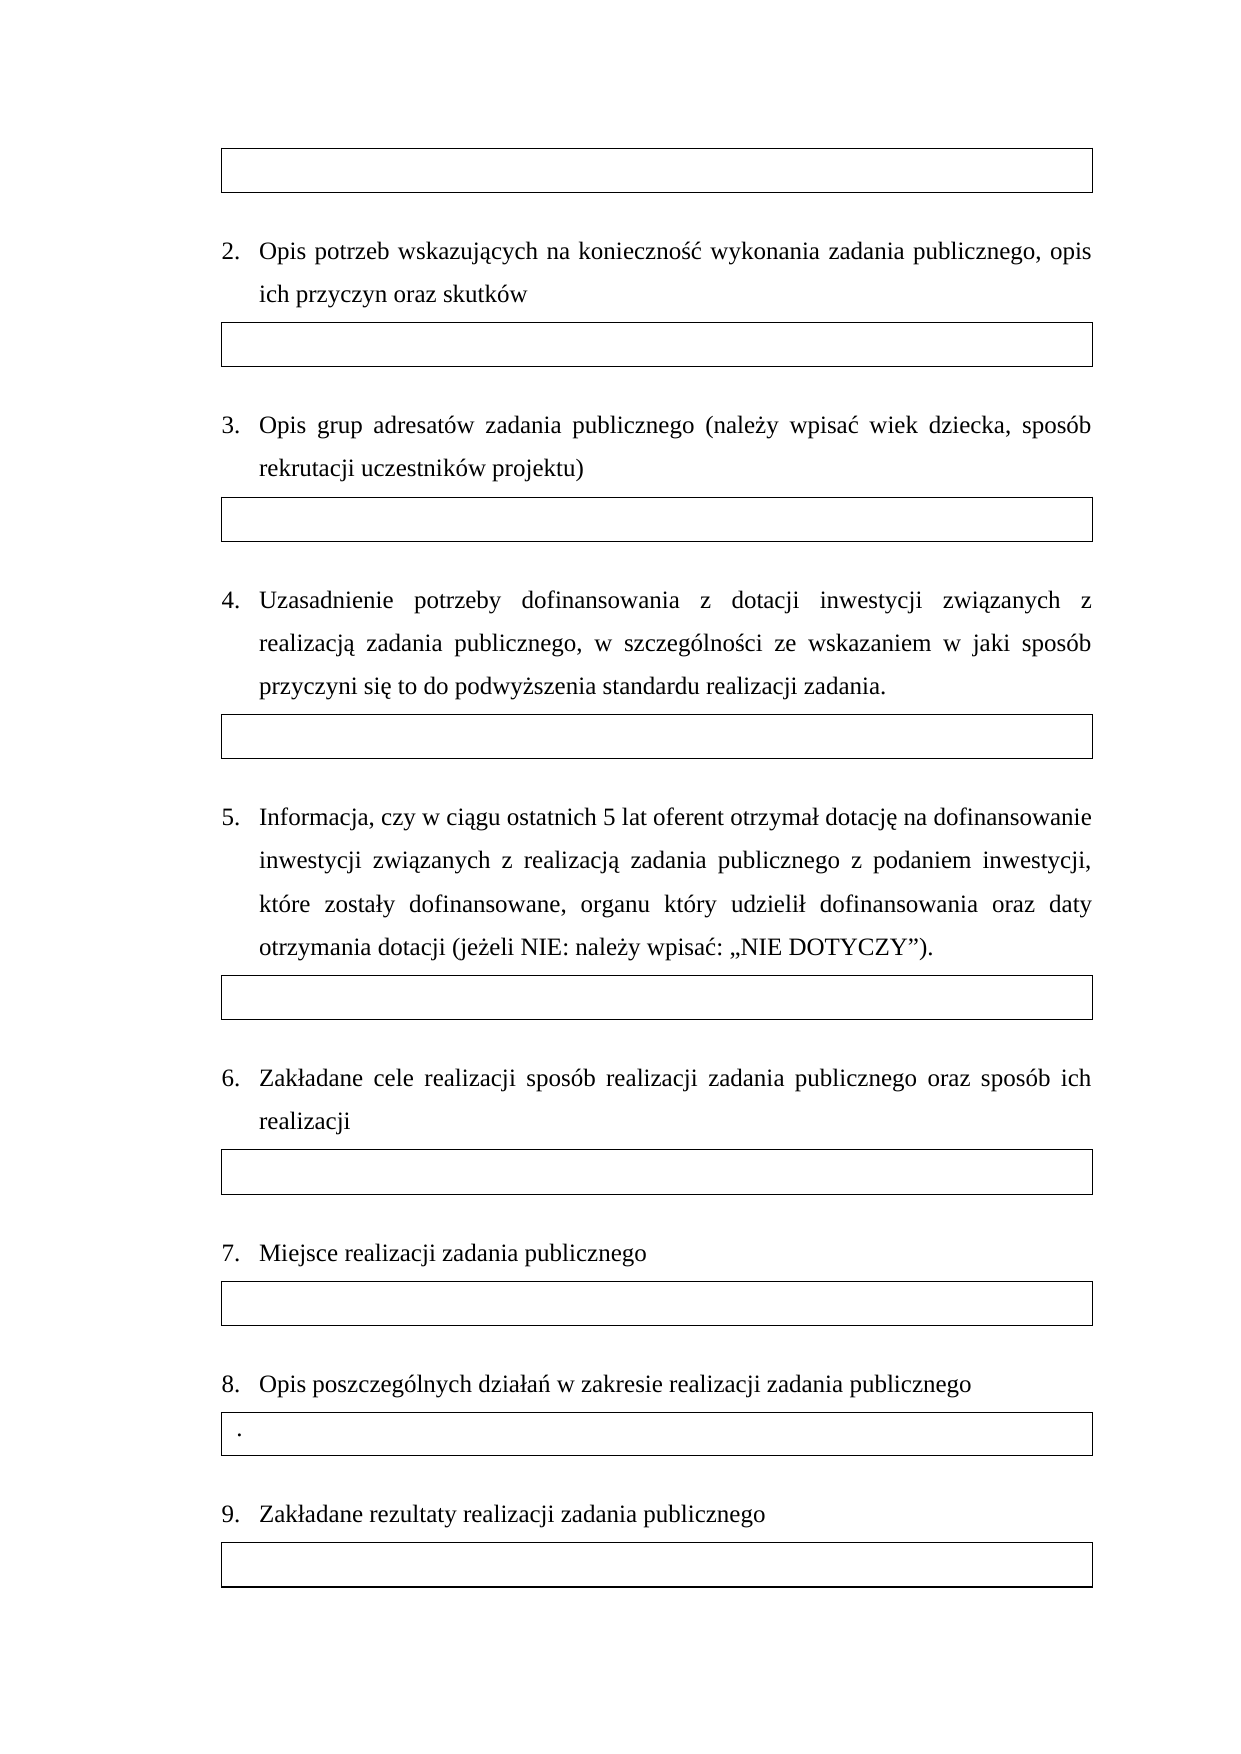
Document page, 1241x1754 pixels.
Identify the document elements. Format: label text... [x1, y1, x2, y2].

table_header [222, 1282, 1092, 1325]
list Uzasadnienie potrzeby dofinansowania z dotacji inwestycji związanych z realizacją zadania publicznego, w szczególności ze wskazaniem w jaki sposób przyczyni się to do podwyższenia standardu realizacji zadania. [221, 585, 1093, 700]
list Zakładane rezultaty realizacji zadania publicznego [221, 1499, 1093, 1528]
table_header [222, 715, 1092, 758]
list Opis grup adresatów zadania publicznego (należy wpisać wiek dziecka, sposób rekrutacji uczestników projektu) [221, 410, 1093, 482]
table_header [222, 323, 1092, 366]
list Opis potrzeb wskazujących na konieczność wykonania zadania publicznego, opis ich przyczyn oraz skutków [221, 236, 1093, 308]
table_header [222, 976, 1092, 1019]
list Opis poszczególnych działań w zakresie realizacji zadania publicznego [221, 1369, 1093, 1398]
table_header [222, 149, 1092, 192]
list Zakładane cele realizacji sposób realizacji zadania publicznego oraz sposób ich realizacji [221, 1063, 1093, 1135]
table_header [222, 1543, 1092, 1586]
list Miejsce realizacji zadania publicznego [221, 1238, 1093, 1266]
list Informacja, czy w ciągu ostatnich 5 lat oferent otrzymał dotację na dofinansowanie inwestycji związanych z realizacją zadania publicznego z podaniem inwestycji, które zostały dofinansowane, organu który udzielił dofinansowania oraz daty otrzymania dotacji (jeżeli NIE: należy wpisać: „NIE DOTYCZY”). [221, 802, 1093, 961]
table_header [222, 1150, 1092, 1193]
table_header . [222, 1413, 1092, 1455]
table_header [222, 498, 1092, 541]
